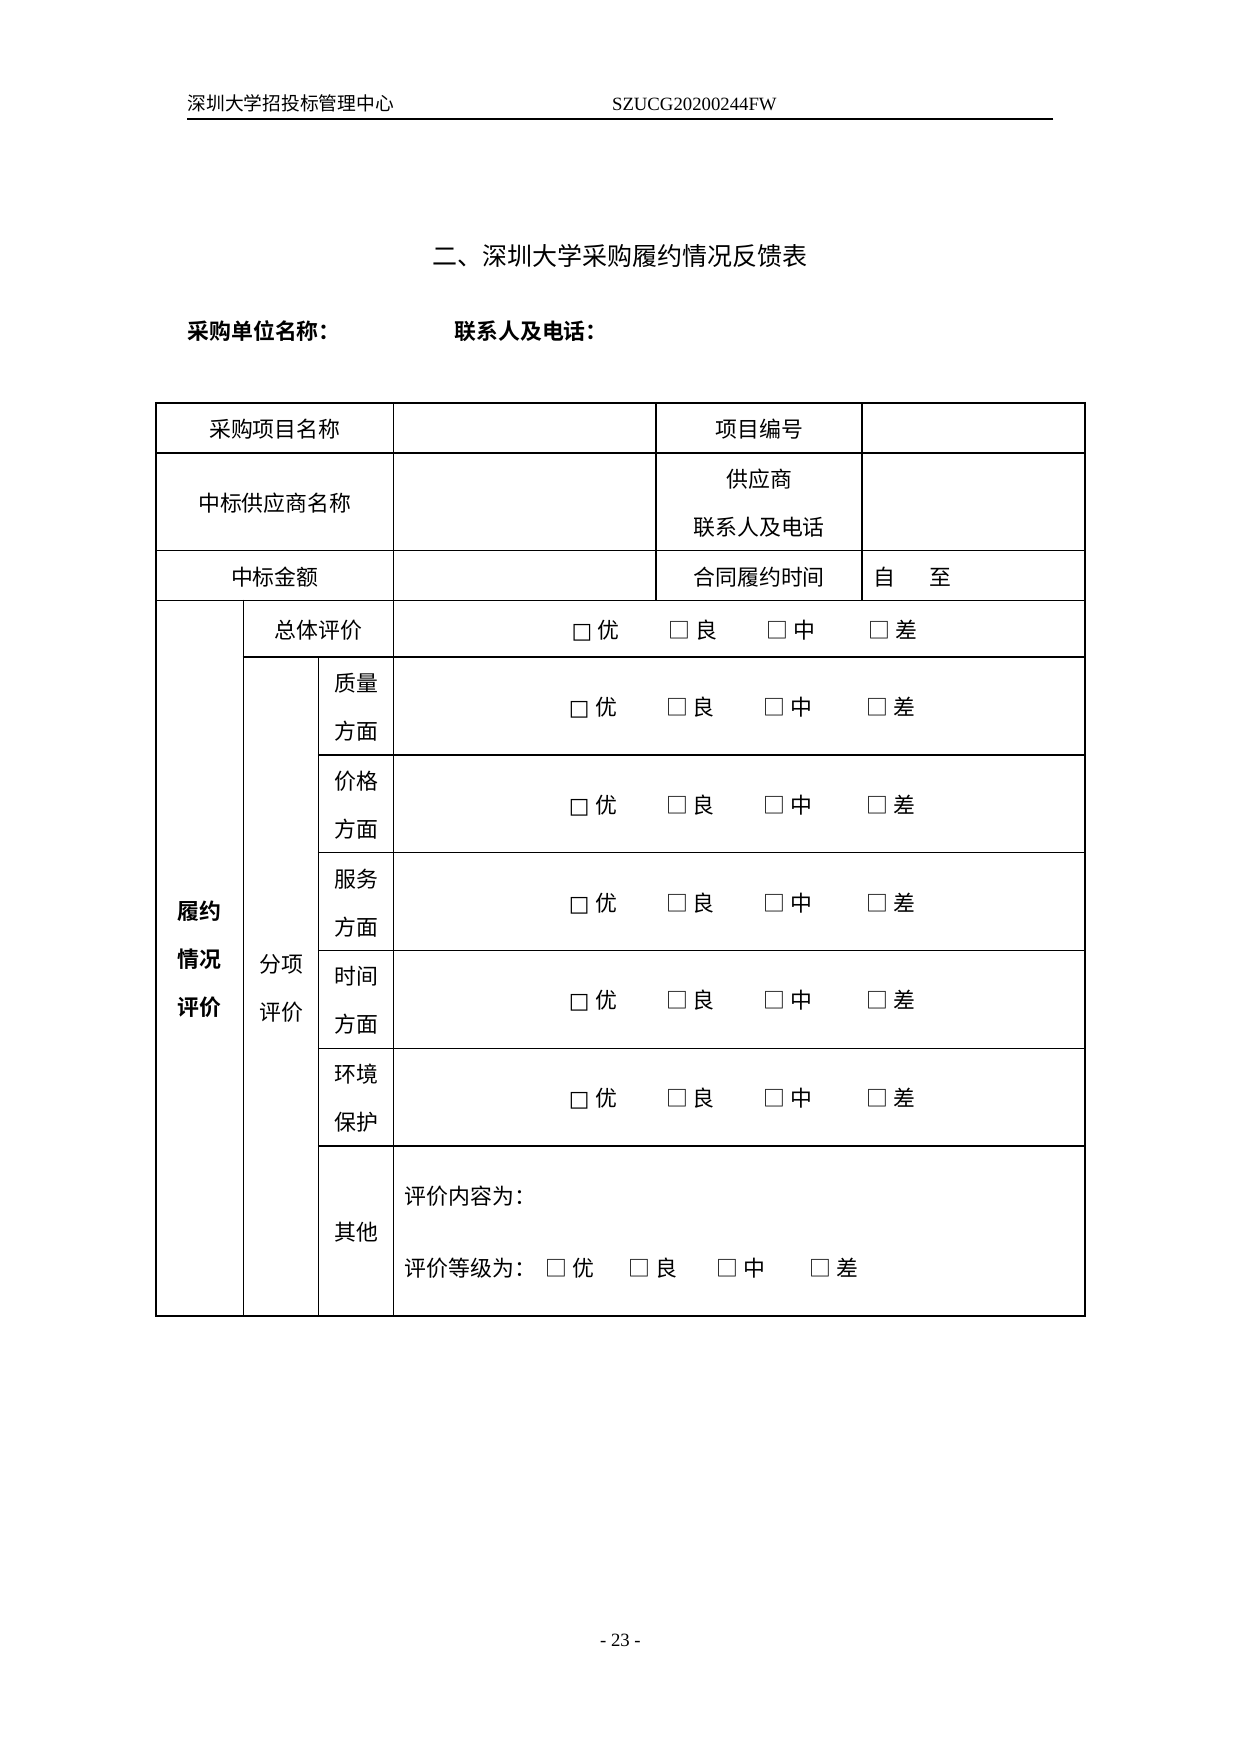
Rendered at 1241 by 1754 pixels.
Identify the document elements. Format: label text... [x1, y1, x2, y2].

table_header 采购项目名称 [157, 404, 393, 452]
table_header [394, 404, 655, 452]
table_cell 自 至 [863, 551, 1084, 599]
table_cell 质量方面 [319, 658, 393, 754]
table_cell □ 优 □ 良 □ 中 □ 差 [394, 601, 1084, 656]
table_cell □ 优 □ 良 □ 中 □ 差 [394, 1049, 1084, 1145]
table_cell □ 优 □ 良 □ 中 □ 差 [394, 853, 1084, 949]
table_cell □ 优 □ 良 □ 中 □ 差 [394, 658, 1084, 754]
table_cell [394, 454, 655, 550]
table_cell 合同履约时间 [657, 551, 861, 599]
table_cell 服务方面 [319, 853, 393, 949]
table_cell 中标供应商名称 [157, 454, 393, 550]
table_cell 时间方面 [319, 951, 393, 1047]
table_cell 价格方面 [319, 756, 393, 852]
text 二、深圳大学采购履约情况反馈表 [187, 230, 1053, 278]
table_header [863, 404, 1084, 452]
table_cell 其他 [319, 1147, 393, 1315]
table_cell [863, 454, 1084, 550]
table_cell 分项评价 [244, 658, 318, 1315]
table_cell □ 优 □ 良 □ 中 □ 差 [394, 951, 1084, 1047]
table_cell 环境保护 [319, 1049, 393, 1145]
table_cell 总体评价 [244, 601, 393, 656]
table_cell 供应商 联系人及电话 [657, 454, 861, 550]
table_cell □ 优 □ 良 □ 中 □ 差 [394, 756, 1084, 852]
table_cell 评价内容为： 评价等级为： □ 优 □ 良 □ 中 □ 差 [394, 1147, 1084, 1315]
table_cell 中标金额 [157, 551, 393, 599]
text 采购单位名称： 联系人及电话： [187, 306, 1053, 354]
table_header 项目编号 [657, 404, 861, 452]
table_cell [394, 551, 655, 599]
table_cell 履约情况评价 [157, 601, 243, 1315]
